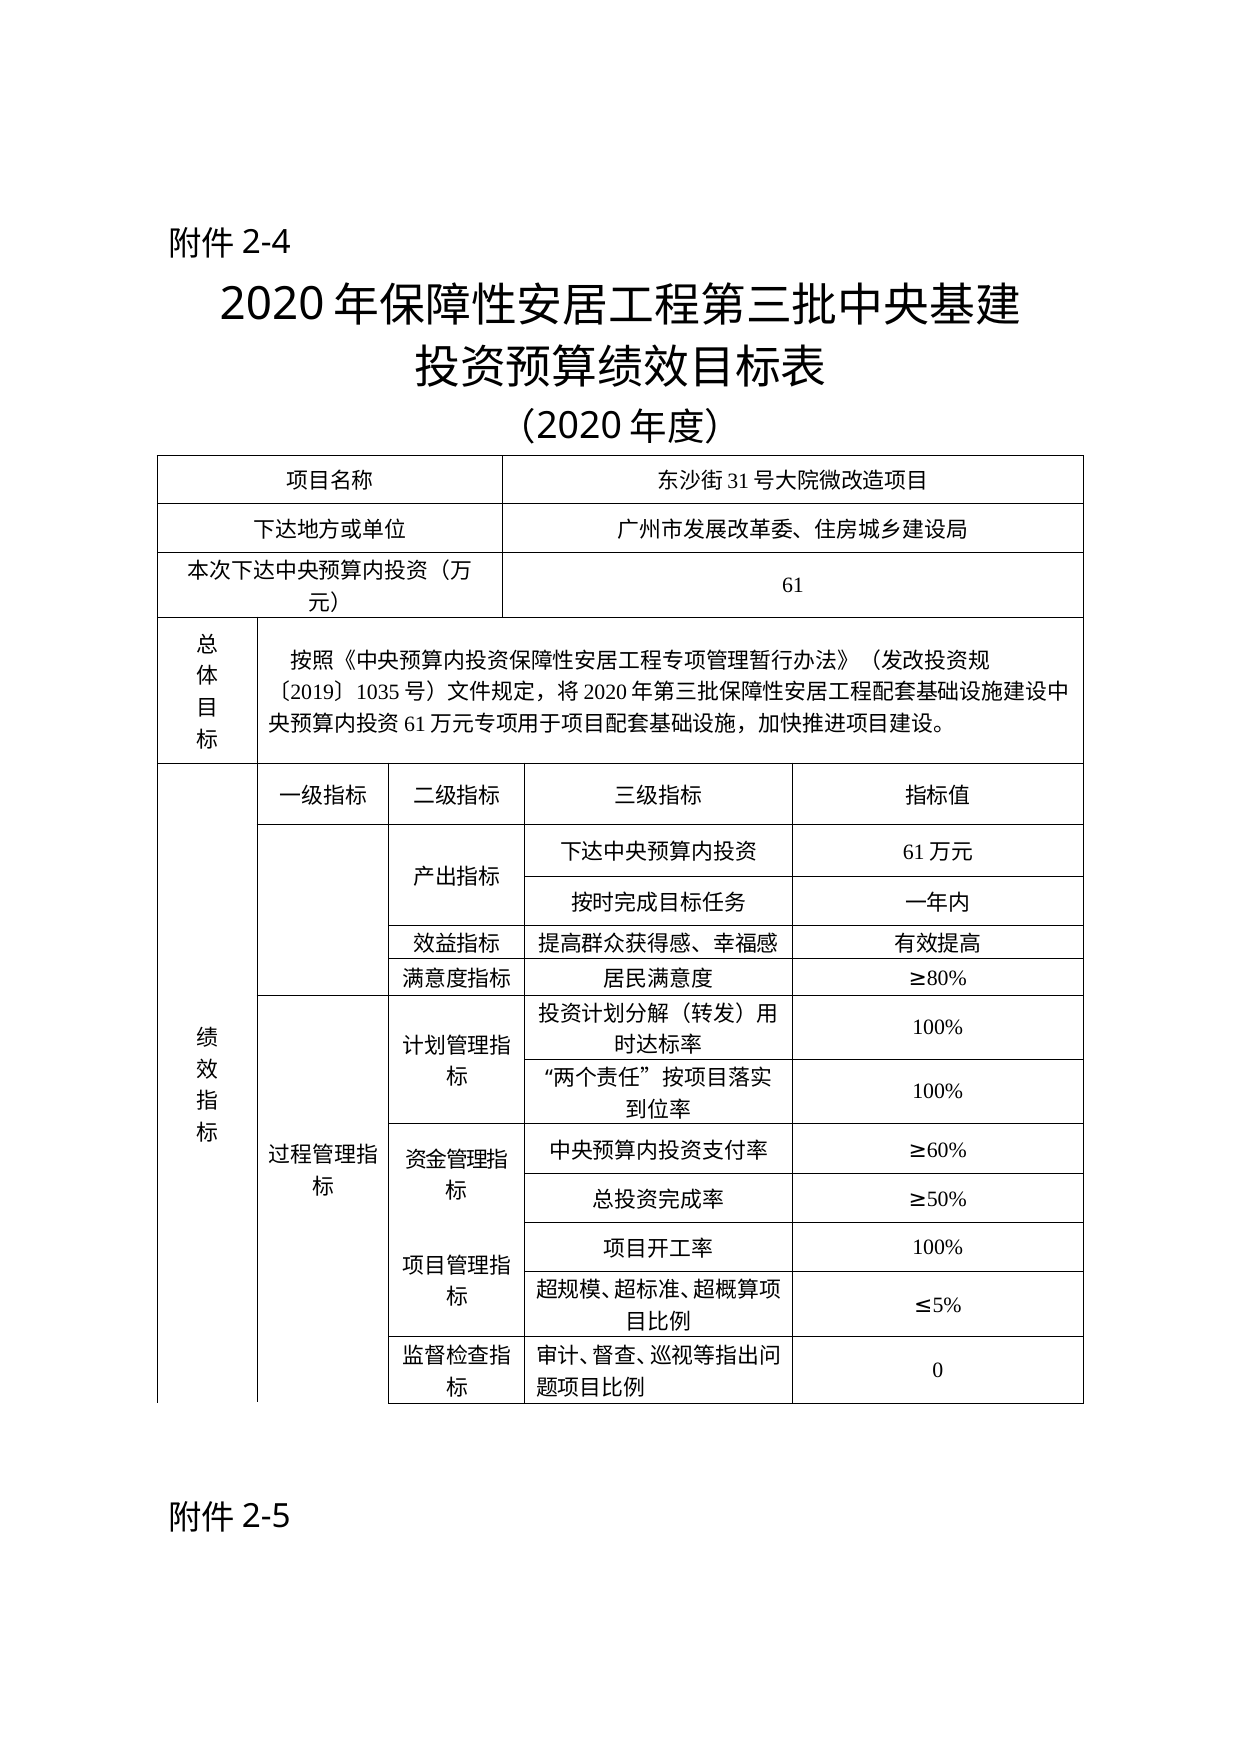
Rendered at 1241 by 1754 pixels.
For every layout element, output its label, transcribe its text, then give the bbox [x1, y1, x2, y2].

text 附件2-5 [168, 1484, 1072, 1545]
table_cell 100% [792, 996, 1083, 1059]
table_cell 指标值 [792, 764, 1083, 823]
table_cell [258, 825, 388, 958]
table_cell 审计、督查、巡视等指出问题项目比例 [525, 1337, 791, 1403]
table_cell 监督检查指标 [389, 1337, 524, 1403]
table_cell 绩 效 指 标 [158, 764, 257, 1403]
table_cell 100% [792, 1060, 1083, 1123]
table_cell ≤5% [792, 1272, 1083, 1336]
table_cell 计划管理指标 [389, 996, 524, 1123]
table_cell 61 [503, 553, 1083, 617]
table_cell ≥80% [792, 959, 1083, 994]
table_cell 二级指标 [389, 764, 524, 823]
table_cell 按时完成目标任务 [525, 877, 791, 925]
table_cell [258, 958, 388, 994]
table_cell 产出指标 [389, 825, 524, 925]
table_cell 居民满意度 [525, 959, 791, 994]
table_cell 一年内 [792, 877, 1083, 925]
table_cell 三级指标 [525, 764, 791, 823]
table_cell 总投资完成率 [525, 1174, 791, 1222]
table_header 项目名称 [158, 456, 502, 503]
table_cell 下达中央预算内投资 [525, 825, 791, 876]
table_cell 满意度指标 [389, 959, 524, 994]
table_cell 有效提高 [792, 926, 1083, 958]
table_cell ≥60% [792, 1124, 1083, 1173]
table_cell 本次下达中央预算内投资（万元） [158, 553, 502, 617]
text 附件2-4 [168, 210, 1072, 271]
text 投资预算绩效目标表 [168, 332, 1072, 394]
table_cell 按照《中央预算内投资保障性安居工程专项管理暂行办法》（发改投资规〔2019〕1035号）文件规定，将2020年第三批保障性安居工程配套基础设施建设中央预算内投资61万元专项用于项目配套基础设施，加快推进项目建设。 [258, 618, 1083, 763]
table_cell 资金管理指标 [389, 1124, 524, 1222]
table_cell 总 体 目 标 [158, 618, 257, 763]
table_cell 项目开工率 [525, 1223, 791, 1271]
table_cell 下达地方或单位 [158, 504, 502, 552]
text （2020年度） [168, 394, 1072, 455]
table_cell 一级指标 [258, 764, 388, 823]
table_cell 过程管理指标 [257, 996, 388, 1403]
table_cell 提高群众获得感、幸福感 [525, 926, 791, 958]
text 2020年保障性安居工程第三批中央基建 [168, 271, 1072, 332]
table_cell 广州市发展改革委、住房城乡建设局 [503, 504, 1083, 552]
table_cell ≥50% [792, 1174, 1083, 1222]
table_cell 0 [792, 1337, 1083, 1403]
table_cell 超规模、超标准、超概算项目比例 [525, 1272, 791, 1336]
table_cell 中央预算内投资支付率 [525, 1124, 791, 1173]
table_cell 项目管理指标 [389, 1222, 524, 1336]
table_cell 61万元 [792, 825, 1083, 876]
table_cell 效益指标 [389, 926, 524, 958]
table_cell 投资计划分解（转发）用时达标率 [525, 996, 791, 1059]
table_cell 100% [792, 1223, 1083, 1271]
table_cell “两个责任”按项目落实到位率 [525, 1060, 791, 1123]
table_header 东沙街31号大院微改造项目 [503, 456, 1083, 503]
